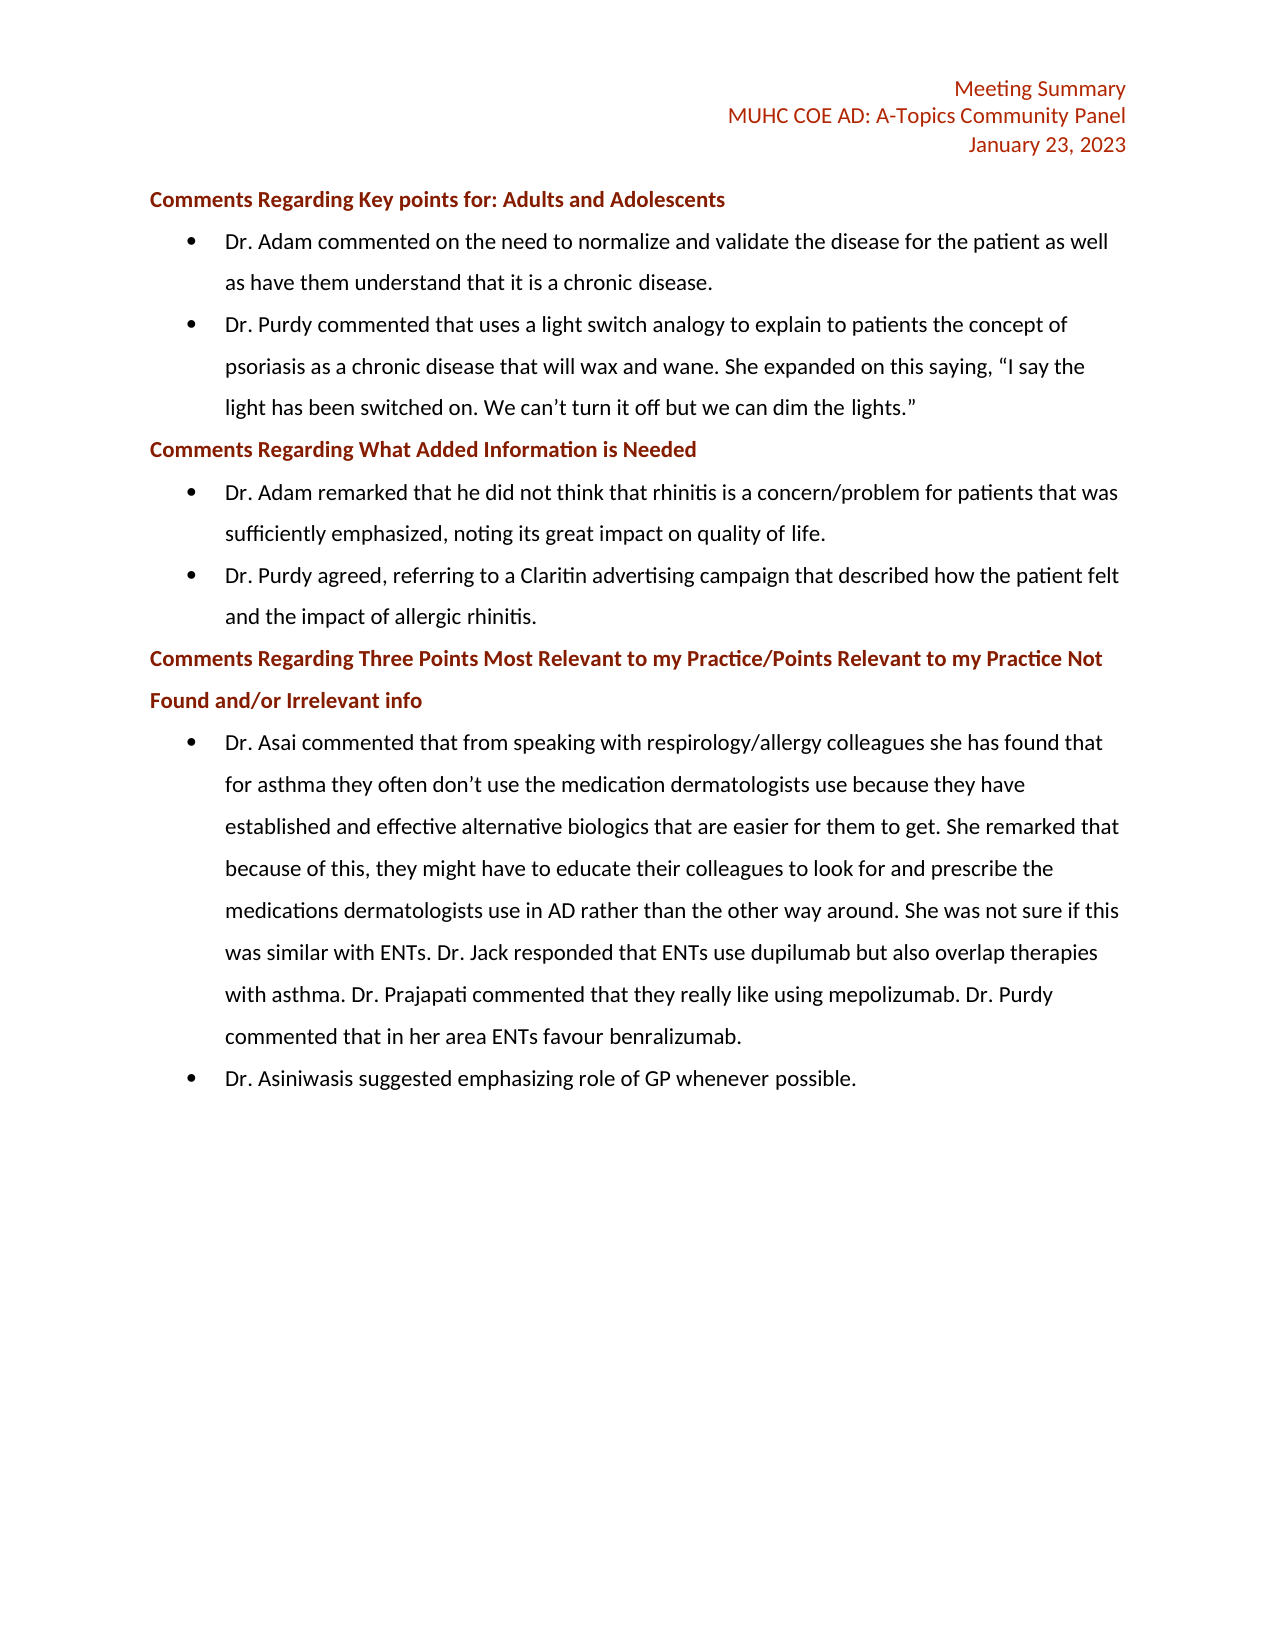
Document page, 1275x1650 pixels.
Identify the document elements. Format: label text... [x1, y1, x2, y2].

list Dr. Purdy agreed, referring to a Claritin advertising campaign that described how the patient felt and the impact of allergic rhinitis. [187, 561, 1122, 630]
list Dr. Adam commented on the need to normalize and validate the disease for the patient as well as have them understand that it is a chronic disease. [187, 227, 1111, 296]
list Dr. Purdy commented that uses a light switch analogy to explain to patients the concept of psoriasis as a chronic disease that will wax and wane. She expanded on this saying, “I say the light has been switched on. We can’t turn it off but we can dim the lights.” [187, 311, 1087, 421]
list Dr. Asiniwasis suggested emphasizing role of GP whenever possible. [187, 1064, 1152, 1092]
list Dr. Adam remarked that he did not think that rhinitis is a concern/problem for patients that was sufficiently emphasized, noting its great impact on quality of life. [187, 478, 1121, 547]
subtitle Comments Regarding Key points for: Adults and Adolescents [150, 185, 1152, 213]
subtitle Comments Regarding Three Points Most Relevant to my Practice/Points Relevant to my Practice Not Found and/or Irrelevant info [150, 644, 1106, 714]
subtitle Comments Regarding What Added Information is Needed [150, 436, 1152, 464]
list Dr. Asai commented that from speaking with respirology/allergy colleagues she has found that for asthma they often don’t use the medication dermatologists use because they have established and effective alternative biologics that are easier for them to get. She remarked that because of this, they might have to educate their colleagues to look for and prescribe the medications dermatologists use in AD rather than the other way around. She was not sure if this was similar with ENTs. Dr. Jack responded that ENTs use dupilumab but also overlap therapies with asthma. Dr. Prajapati commented that they really like using mepolizumab. Dr. Purdy commented that in her area ENTs favour benralizumab. [187, 728, 1122, 1050]
